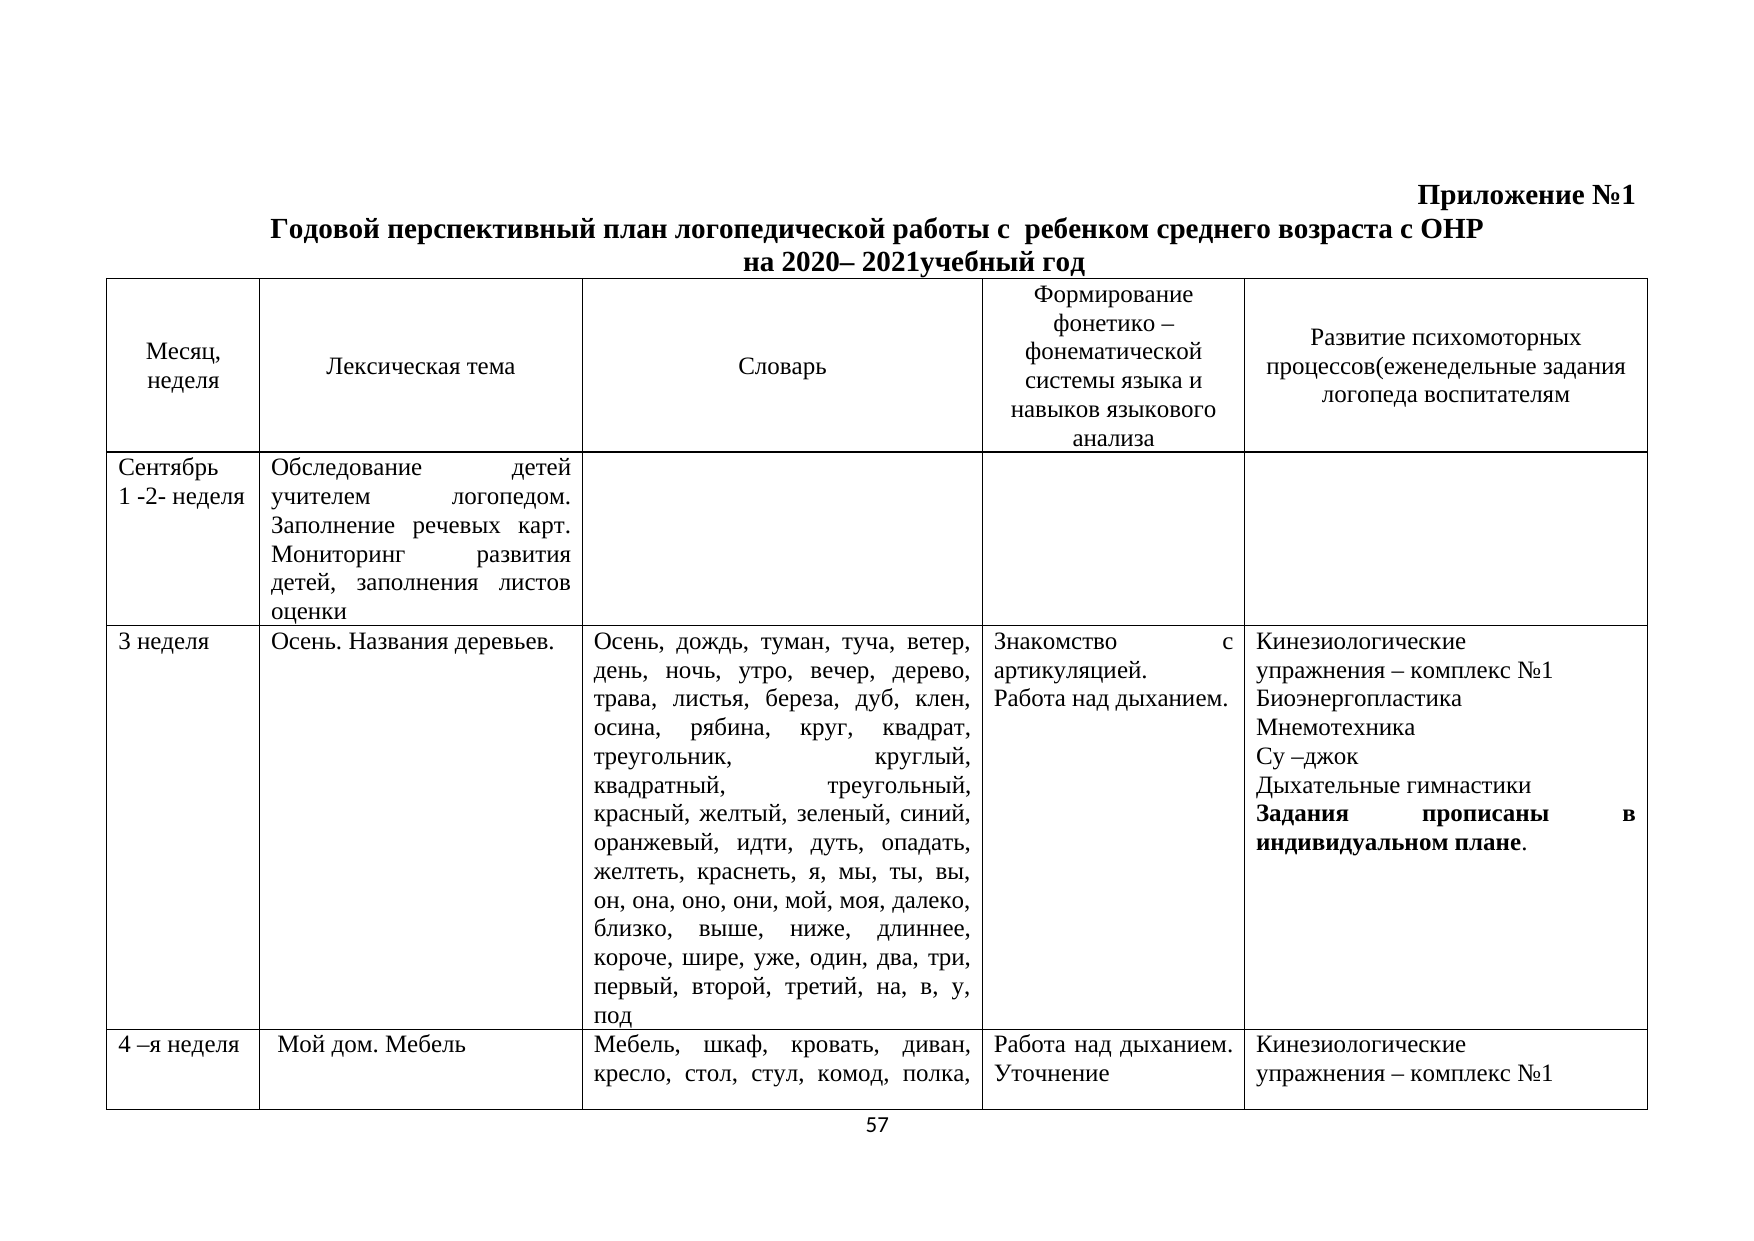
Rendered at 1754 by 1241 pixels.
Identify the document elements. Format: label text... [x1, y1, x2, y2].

table_header Словарь [583, 279, 982, 451]
text Годовой перспективный план логопедической работы с ребенком среднего возраста с ОНР [118, 211, 1636, 244]
text на 2020– 2021учебный год [118, 244, 1636, 278]
table_cell 4 –я неделя [107, 1030, 259, 1109]
table_cell [1245, 453, 1647, 625]
table_header Месяц, неделя [107, 279, 259, 451]
table_cell Кинезиологические упражнения – комплекс №1 Биоэнергопластика Мнемотехника Су –джок Дыхательные гимнастики Задания прописаны в индивидуальном плане. [1245, 626, 1647, 1028]
table_cell Мой дом. Мебель [260, 1030, 582, 1109]
table_cell Осень. Названия деревьев. [260, 626, 582, 1028]
table_cell [583, 453, 982, 625]
table_cell [983, 453, 1244, 625]
table_header Формирование фонетико – фонематической системы языка и навыков языкового анализа [983, 279, 1244, 451]
table_cell Обследование детей учителем логопедом. Заполнение речевых карт. Мониторинг развития детей, заполнения листов оценки [260, 453, 582, 625]
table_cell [1245, 1030, 1647, 1109]
table_header Лексическая тема [260, 279, 582, 451]
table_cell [983, 1030, 1244, 1109]
table_cell 3 неделя [107, 626, 259, 1028]
table_cell Знакомство с артикуляцией. Работа над дыханием. [983, 626, 1244, 1028]
table_cell Сентябрь 1 -2- неделя [107, 453, 259, 625]
text Приложение №1 [118, 177, 1636, 211]
table_header Развитие психомоторных процессов(еженедельные задания логопеда воспитателям [1245, 279, 1647, 451]
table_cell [583, 1030, 982, 1109]
